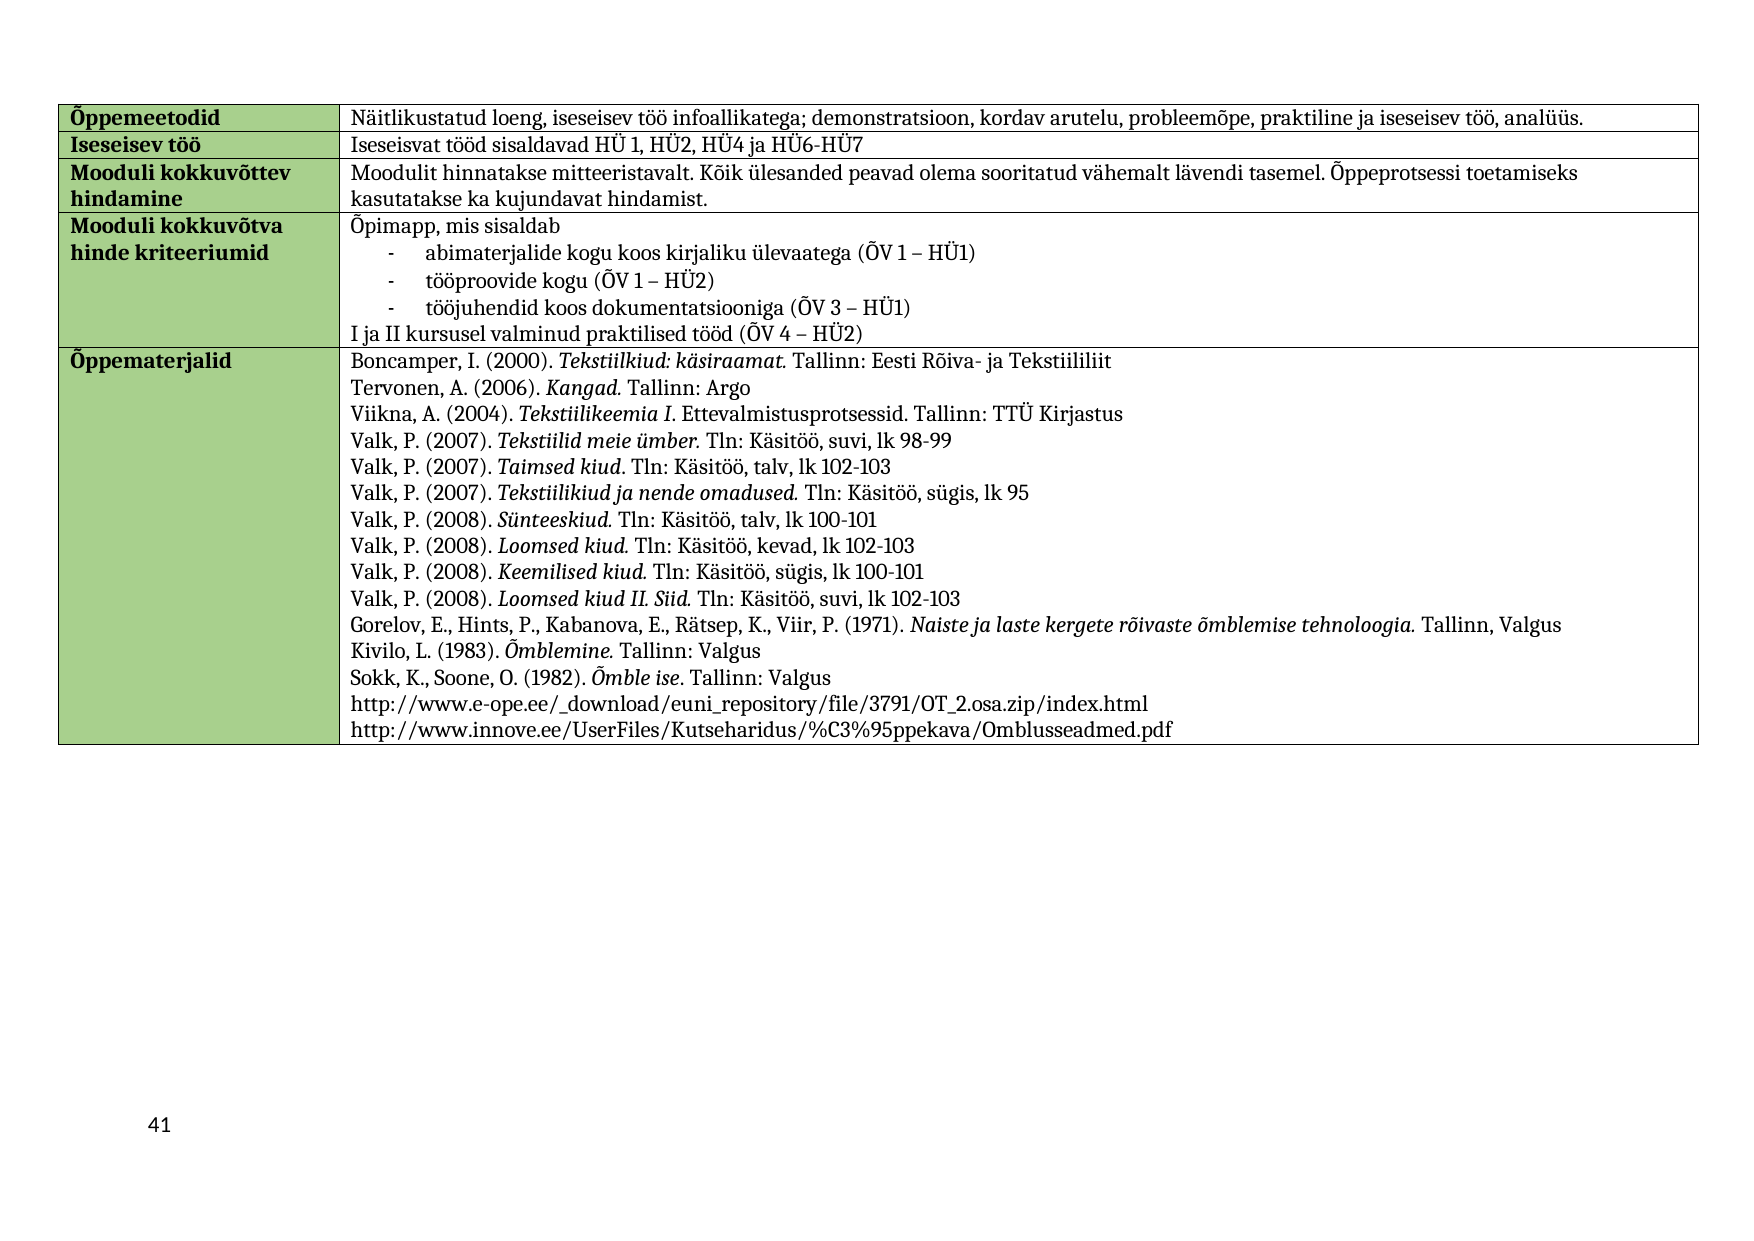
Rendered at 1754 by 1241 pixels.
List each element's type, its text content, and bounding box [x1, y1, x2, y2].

table_cell Näitlikustatud loeng, iseseisev töö infoallikatega; demonstratsioon, kordav arutelu, probleemõpe, praktiline ja iseseisev töö, analüüs. [340, 105, 1698, 131]
table_cell Mooduli kokkuvõttev hindamine [59, 159, 339, 212]
table_cell Õppemeetodid [59, 105, 339, 131]
table_cell Moodulit hinnatakse mitteeristavalt. Kõik ülesanded peavad olema sooritatud vähemalt lävendi tasemel. Õppeprotsessi toetamiseks kasutatakse ka kujundavat hindamist. [340, 159, 1698, 212]
table_cell Iseseisev töö [59, 132, 339, 158]
table_cell Boncamper, I. (2000). Tekstiilkiud: käsiraamat. Tallinn: Eesti Rõiva- ja Tekstiililiit Tervonen, A. (2006). Kangad. Tallinn: Argo Viikna, A. (2004). Tekstiilikeemia I. Ettevalmistusprotsessid. Tallinn: TTÜ Kirjastus Valk, P. (2007). Tekstiilid meie ümber. Tln: Käsitöö, suvi, lk 98-99 Valk, P. (2007). Taimsed kiud. Tln: Käsitöö, talv, lk 102-103 Valk, P. (2007). Tekstiilikiud ja nende omadused. Tln: Käsitöö, sügis, lk 95 Valk, P. (2008). Sünteeskiud. Tln: Käsitöö, talv, lk 100-101 Valk, P. (2008). Loomsed kiud. Tln: Käsitöö, kevad, lk 102-103 Valk, P. (2008). Keemilised kiud. Tln: Käsitöö, sügis, lk 100-101 Valk, P. (2008). Loomsed kiud II. Siid. Tln: Käsitöö, suvi, lk 102-103 Gorelov, E., Hints, P., Kabanova, E., Rätsep, K., Viir, P. (1971). Naiste ja laste kergete rõivaste õmblemise tehnoloogia. Tallinn, Valgus Kivilo, L. (1983). Õmblemine. Tallinn: Valgus Sokk, K., Soone, O. (1982). Õmble ise. Tallinn: Valgus http://www.e-ope.ee/_download/euni_repository/file/3791/OT_2.osa.zip/index.html http://www.innove.ee/UserFiles/Kutseharidus/%C3%95ppekava/Omblusseadmed.pdf [340, 348, 1698, 744]
table_cell Mooduli kokkuvõtva hinde kriteeriumid [59, 213, 339, 347]
table_cell Iseseisvat tööd sisaldavad HÜ 1, HÜ2, HÜ4 ja HÜ6-HÜ7 [340, 132, 1698, 158]
table_cell Õpimapp, mis sisaldab abimaterjalide kogu koos kirjaliku ülevaatega (ÕV 1 – HÜ1) tööproovide kogu (ÕV 1 – HÜ2) tööjuhendid koos dokumentatsiooniga (ÕV 3 – HÜ1) I ja II kursusel valminud praktilised tööd (ÕV 4 – HÜ2) [340, 213, 1698, 347]
table_cell Õppematerjalid [59, 348, 339, 744]
